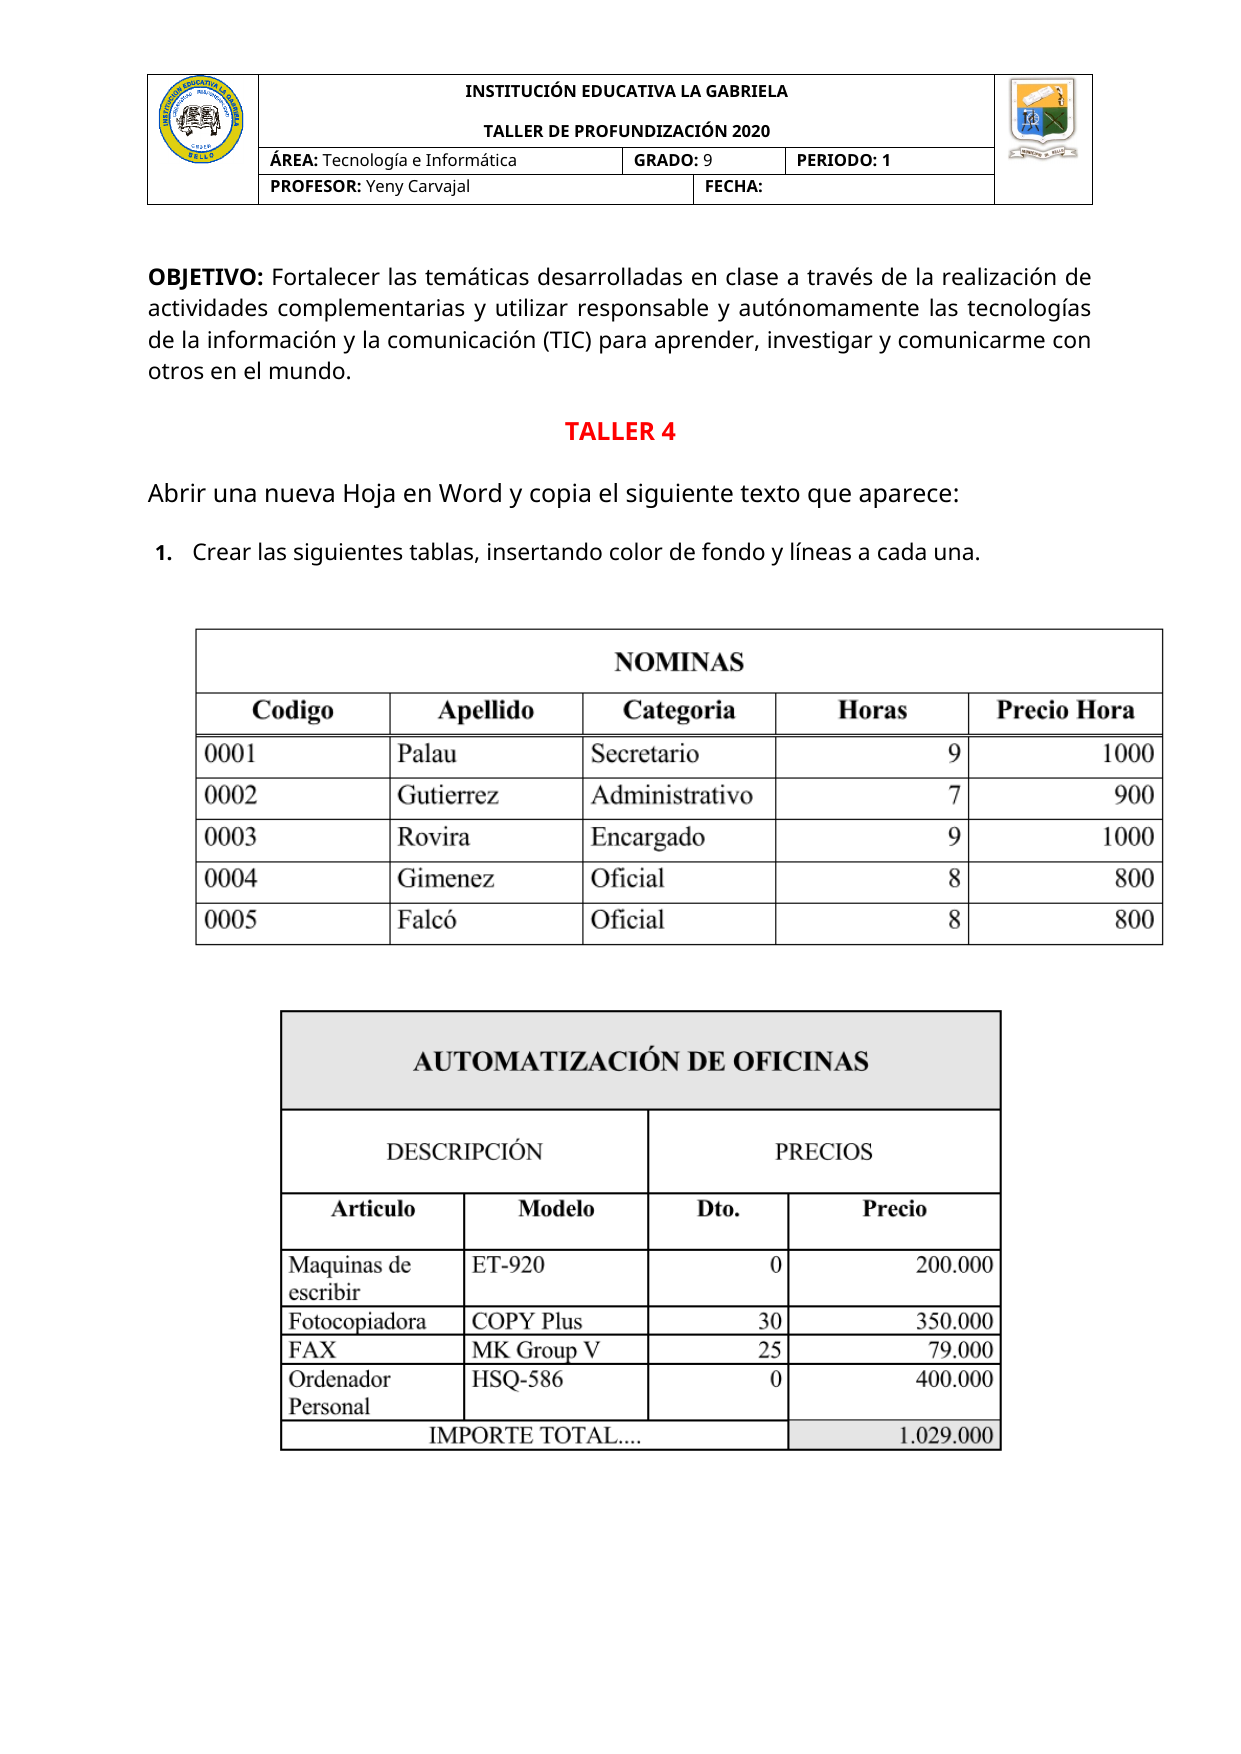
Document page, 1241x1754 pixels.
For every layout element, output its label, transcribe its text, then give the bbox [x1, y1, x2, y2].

picture [158, 75, 244, 164]
picture [277, 1007, 1007, 1455]
text Abrir una nueva Hoja en Word y copia el siguiente texto que aparece: [148, 476, 1092, 510]
text OBJETIVO: Fortalecer las temáticas desarrolladas en clase a través de la realización de actividades complementarias y utilizar responsable y autónomamente las tecnologías de la información y la comunicación (TIC) para aprender, investigar y comunicarme con otros en el mundo. [148, 261, 1092, 386]
picture [192, 625, 1168, 950]
picture [1007, 75, 1079, 164]
list Crear las siguientes tablas, insertando color de fondo y líneas a cada una. [154, 536, 1092, 567]
text TALLER 4 [148, 414, 1092, 448]
